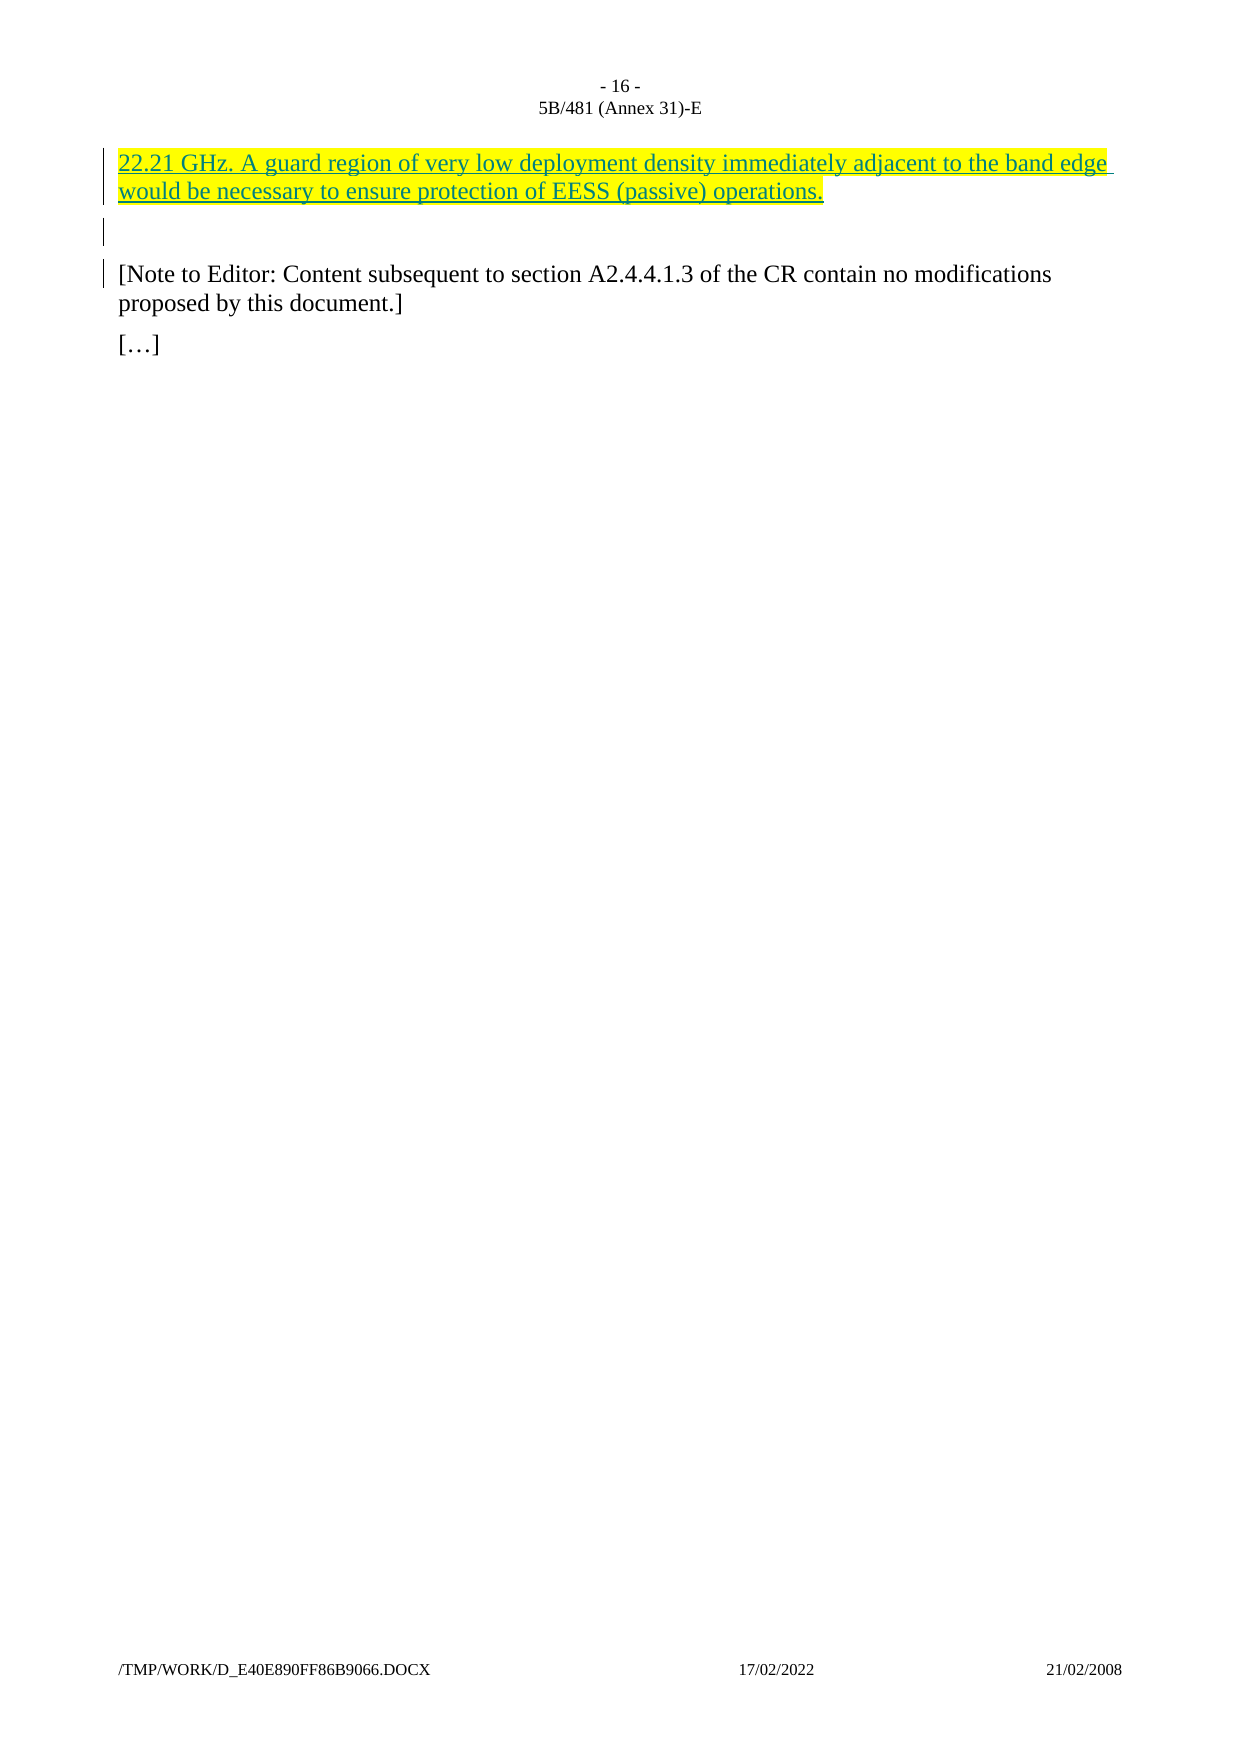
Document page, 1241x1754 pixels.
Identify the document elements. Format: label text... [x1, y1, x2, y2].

text [Note to Editor: Content subsequent to section A2.4.4.1.3 of the CR contain no modifications proposed by this document.] [118, 259, 1122, 316]
text […] [118, 329, 1122, 358]
